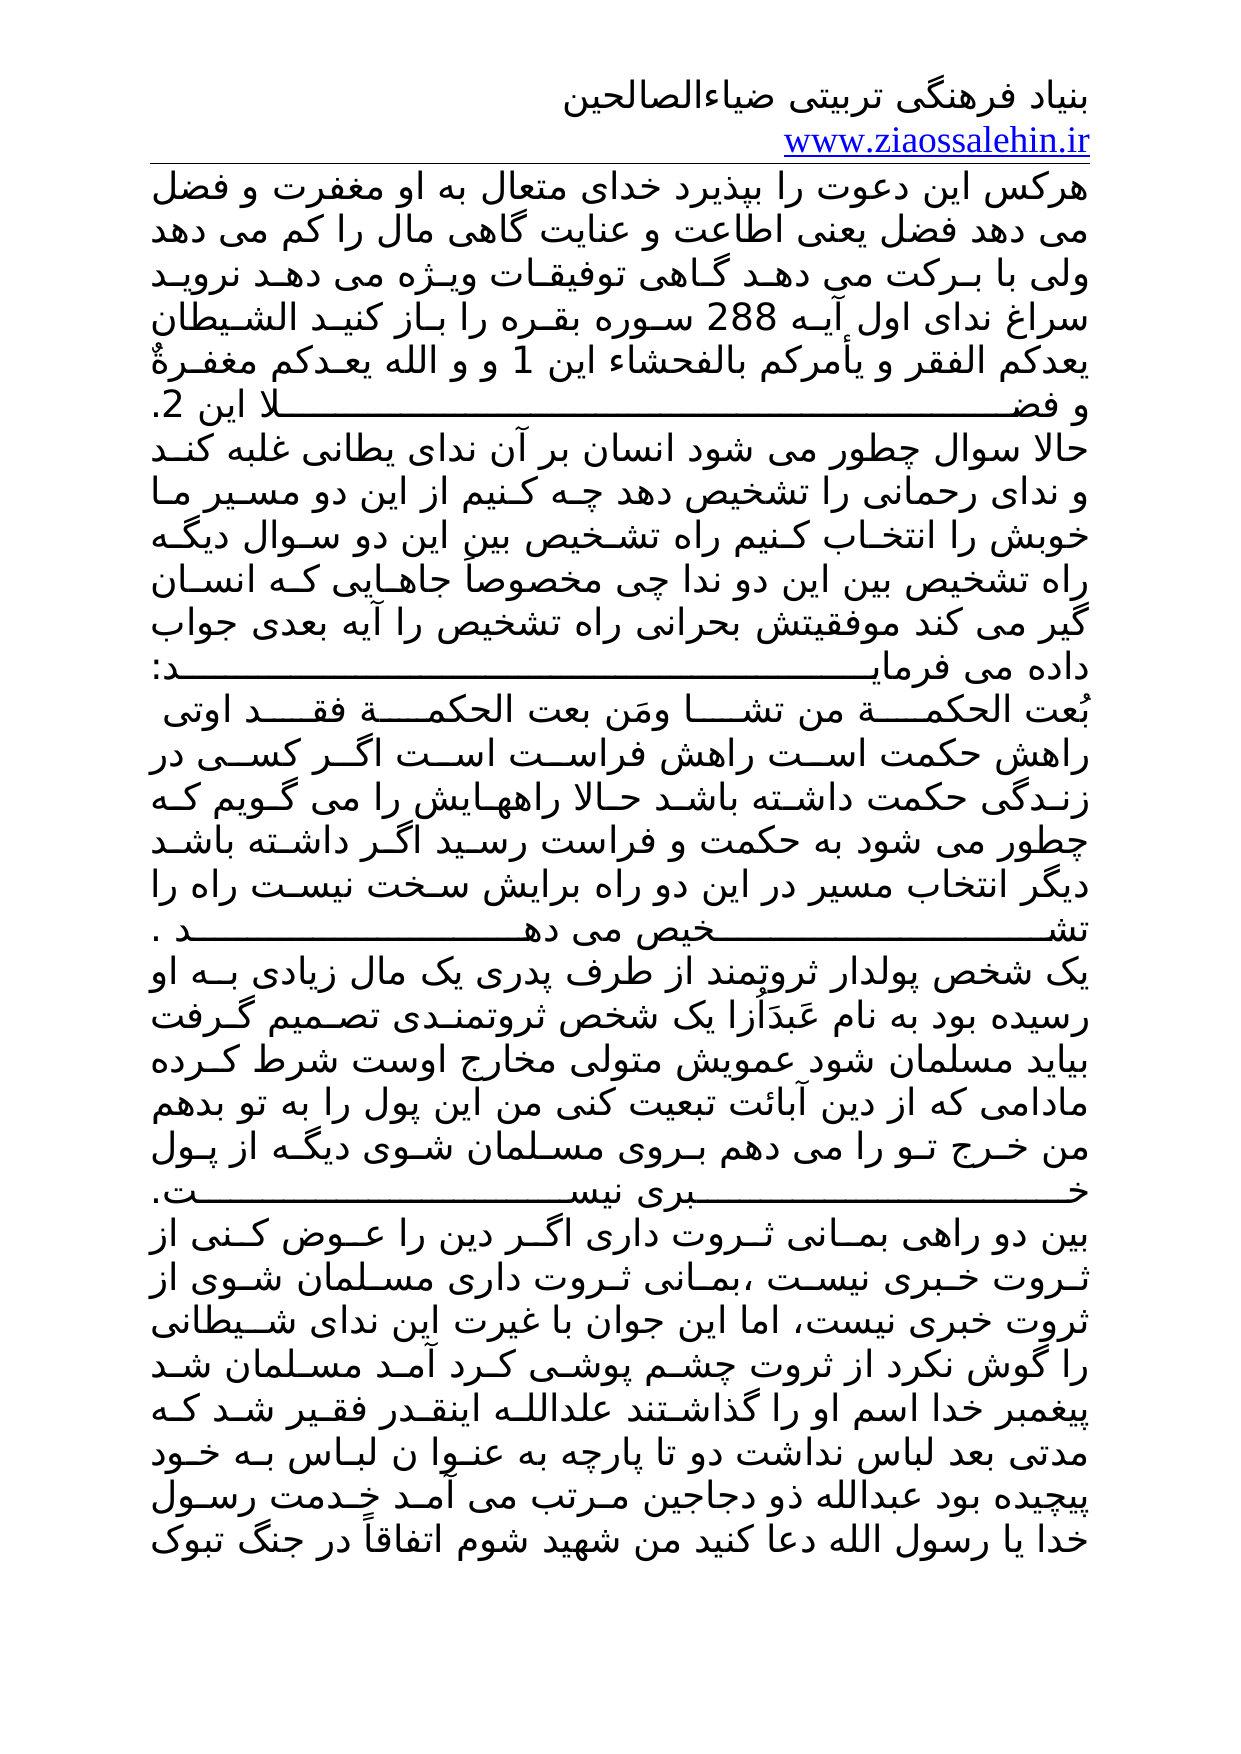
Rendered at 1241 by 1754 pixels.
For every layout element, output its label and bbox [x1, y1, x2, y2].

text [150, 164, 1090, 1561]
